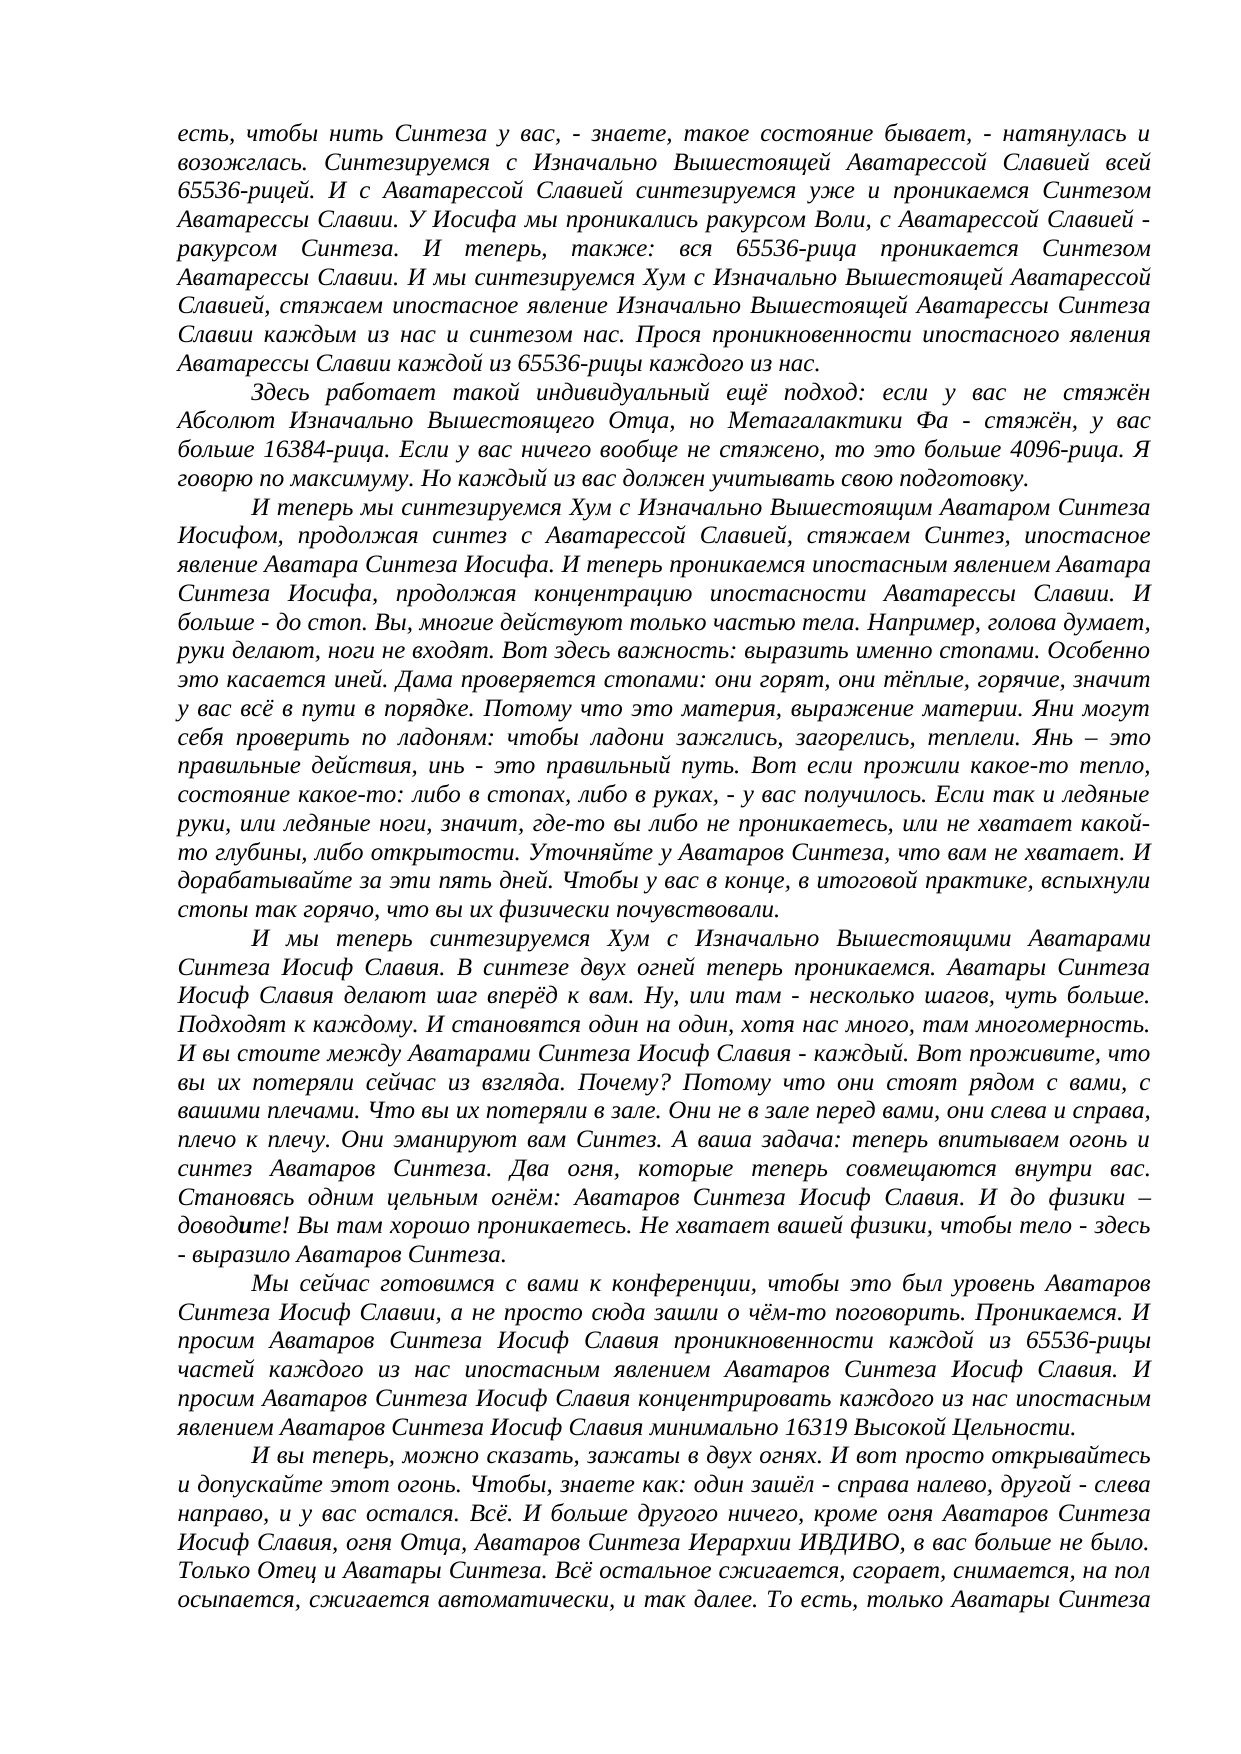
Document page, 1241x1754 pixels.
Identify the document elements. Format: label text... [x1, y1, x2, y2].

text И теперь мы синтезируемся Хум с Изначально Вышестоящим Аватаром Синтеза Иосифом, продолжая синтез с Аватарессой Славией, стяжаем Синтез, ипостасное явление Аватара Синтеза Иосифа. И теперь проникаемся ипостасным явлением Аватара Синтеза Иосифа, продолжая концентрацию ипостасности Аватарессы Славии. И больше - до стоп. Вы, многие действуют только частью тела. Например, голова думает, руки делают, ноги не входят. Вот здесь важность: выразить именно стопами. Особенно это касается иней. Дама проверяется стопами: они горят, они тёплые, горячие, значит у вас всё в пути в порядке. Потому что это материя, выражение материи. Яни могут себя проверить по ладоням: чтобы ладони зажглись, загорелись, теплели. Янь – это правильные действия, инь - это правильный путь. Вот если прожили какое-то тепло, состояние какое-то: либо в стопах, либо в руках, - у вас получилось. Если так и ледяные руки, или ледяные ноги, значит, где-то вы либо не проникаетесь, или не хватает какой-то глубины, либо открытости. Уточняйте у Аватаров Синтеза, что вам не хватает. И дорабатывайте за эти пять дней. Чтобы у вас в конце, в итоговой практике, вспыхнули стопы так горячо, что вы их физически почувствовали. [177, 492, 1152, 923]
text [177, 1441, 1152, 1613]
text Здесь работает такой индивидуальный ещё подход: если у вас не стяжён Абсолют Изначально Вышестоящего Отца, но Метагалактики Фа - стяжён, у вас больше 16384-рица. Если у вас ничего вообще не стяжено, то это больше 4096-рица. Я говорю по максимуму. Но каждый из вас должен учитывать свою подготовку. [177, 377, 1152, 492]
text Мы сейчас готовимся с вами к конференции, чтобы это был уровень Аватаров Синтеза Иосиф Славии, а не просто сюда зашли о чём-то поговорить. Проникаемся. И просим Аватаров Синтеза Иосиф Славия проникновенности каждой из 65536-рицы частей каждого из нас ипостасным явлением Аватаров Синтеза Иосиф Славия. И просим Аватаров Синтеза Иосиф Славия концентрировать каждого из нас ипостасным явлением Аватаров Синтеза Иосиф Славия минимально 16319 Высокой Цельности. [177, 1268, 1152, 1441]
text И мы теперь синтезируемся Хум с Изначально Вышестоящими Аватарами Синтеза Иосиф Славия. В синтезе двух огней теперь проникаемся. Аватары Синтеза Иосиф Славия делают шаг вперёд к вам. Ну, или там - несколько шагов, чуть больше. Подходят к каждому. И становятся один на один, хотя нас много, там многомерность. И вы стоите между Аватарами Синтеза Иосиф Славия - каждый. Вот проживите, что вы их потеряли сейчас из взгляда. Почему? Потому что они стоят рядом с вами, с вашими плечами. Что вы их потеряли в зале. Они не в зале перед вами, они слева и справа, плечо к плечу. Они эманируют вам Синтез. А ваша задача: теперь впитываем огонь и синтез Аватаров Синтеза. Два огня, которые теперь совмещаются внутри вас. Становясь одним цельным огнём: Аватаров Синтеза Иосиф Славия. И до физики – доводите! Вы там хорошо проникаетесь. Не хватает вашей физики, чтобы тело - здесь - выразило Аватаров Синтеза. [177, 923, 1152, 1268]
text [177, 118, 1152, 377]
